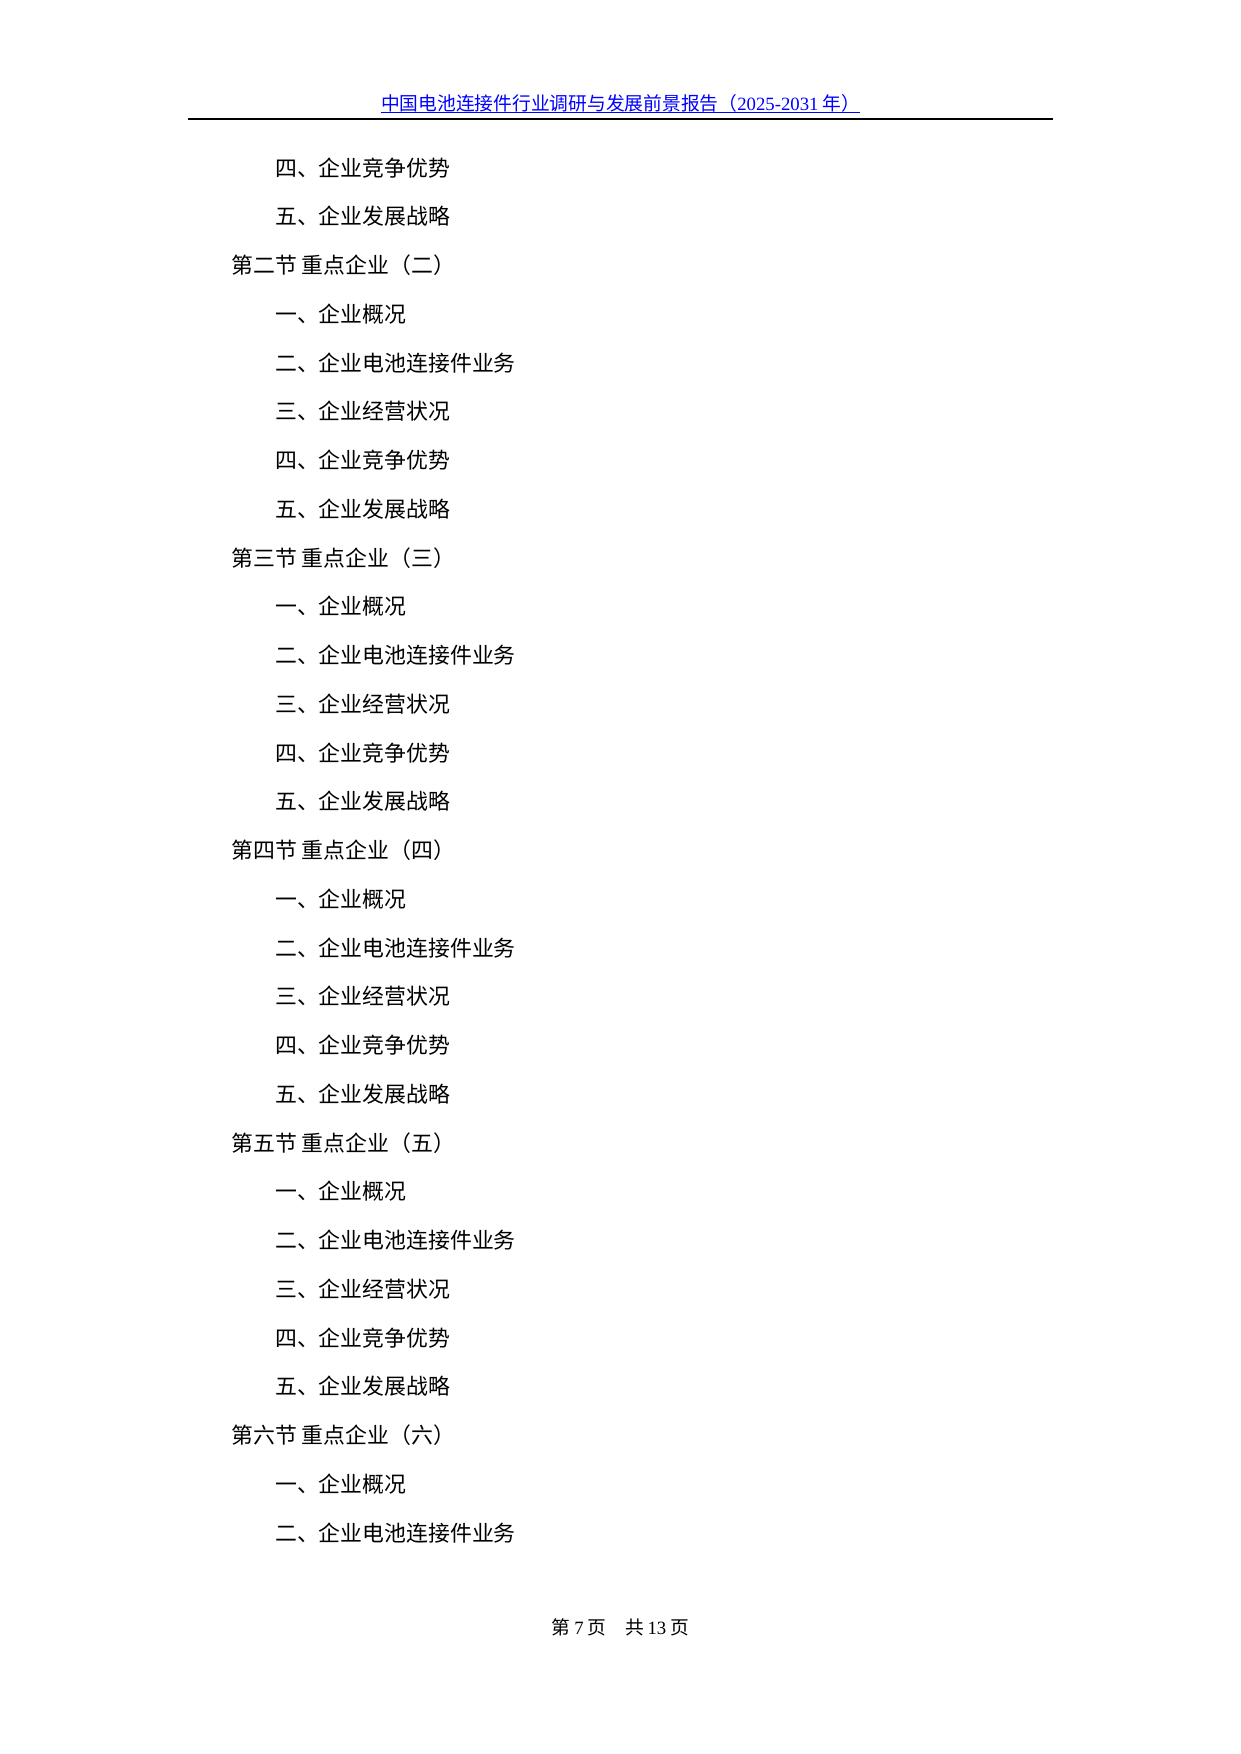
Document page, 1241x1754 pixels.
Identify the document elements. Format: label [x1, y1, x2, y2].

text [187, 150, 1053, 1548]
